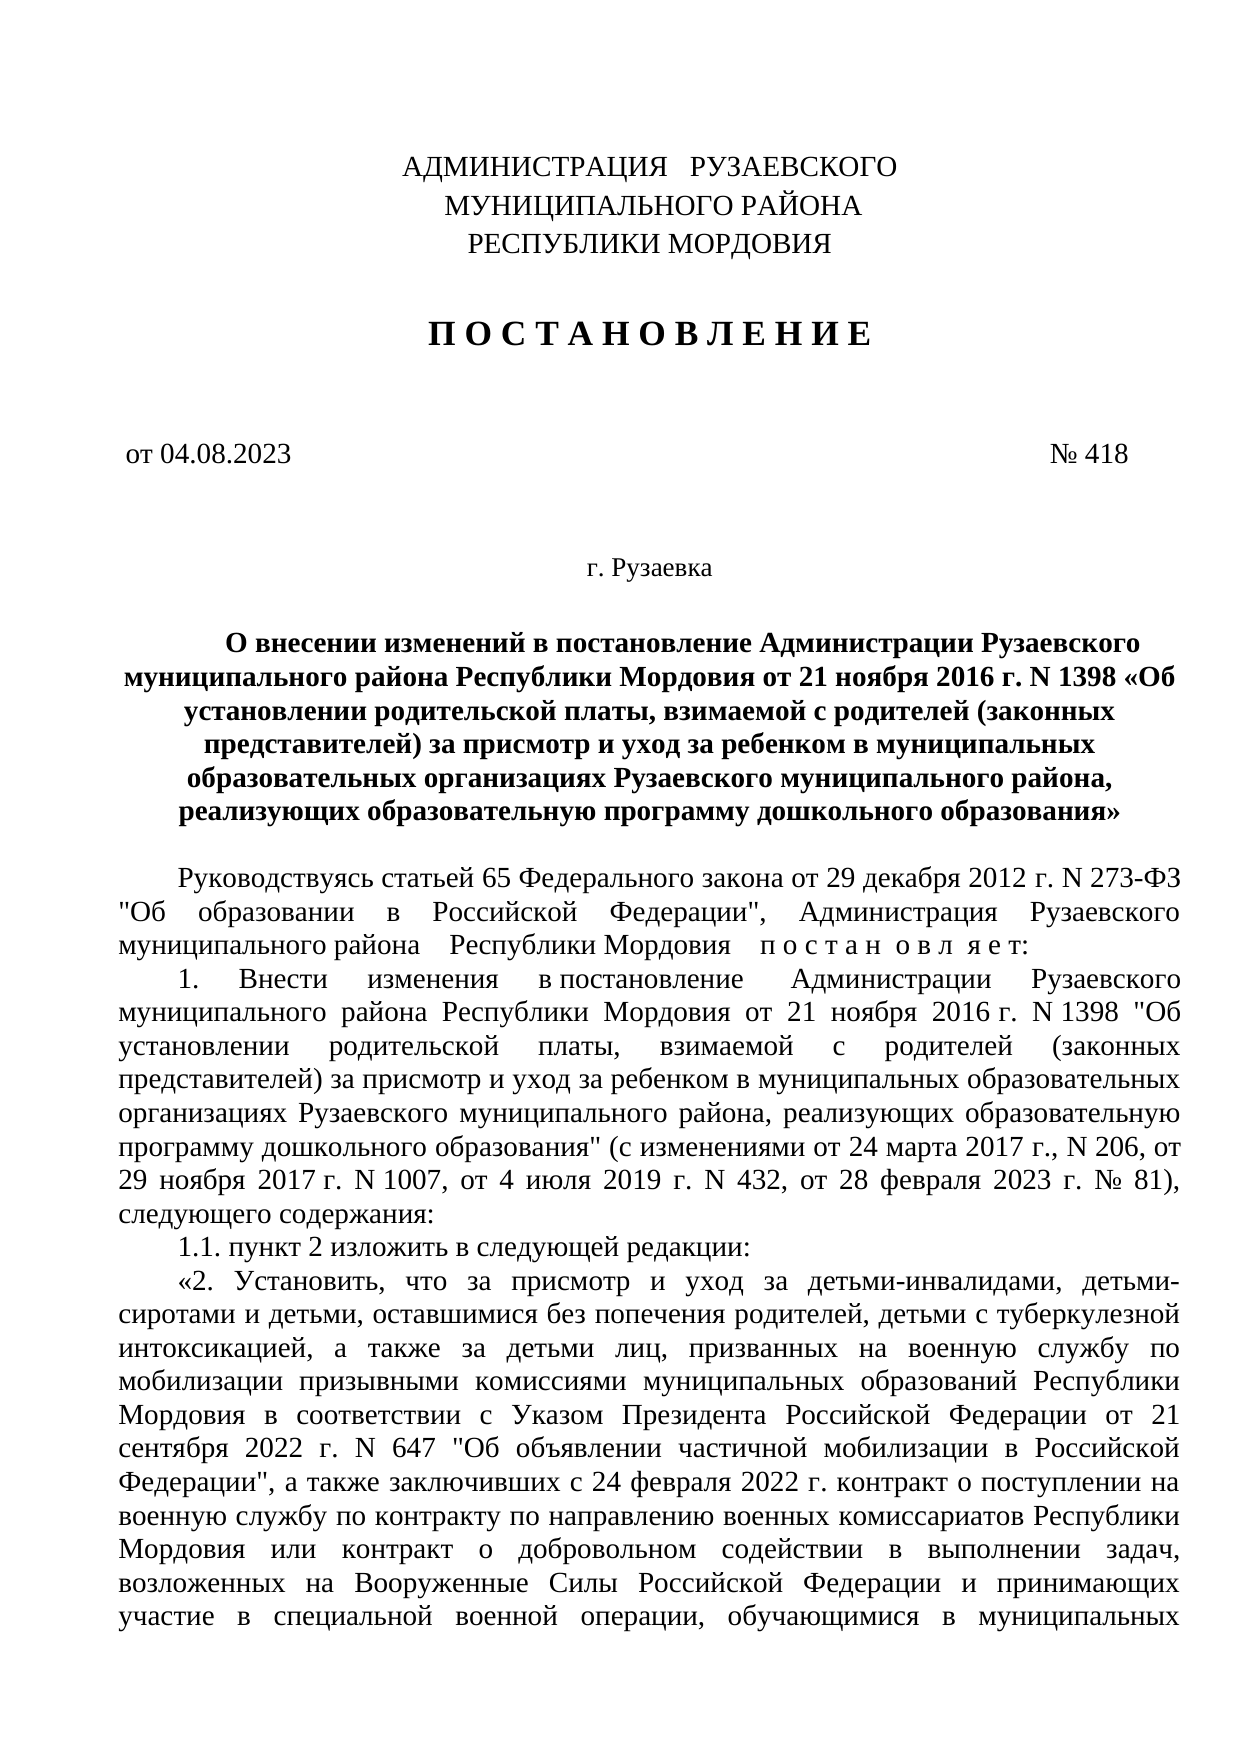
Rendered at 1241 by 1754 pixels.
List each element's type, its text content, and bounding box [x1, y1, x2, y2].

text 1. Внести изменения в постановление Администрации Рузаевского муниципального района Республики Мордовия от 21 ноября . N 1398 "Об установлении родительской платы, взимаемой с родителей (законных представителей) за присмотр и уход за ребенком в муниципальных образовательных организациях Рузаевского муниципального района, реализующих образовательную программу дошкольного образования" (с изменениями от 24 марта ., N 206, от 29 ноября . N 1007, от 4 июля . N 432, от 28 февраля . № 81), следующего содержания: [118, 961, 1181, 1229]
text МУНИЦИПАЛЬНОГО РАЙОНА [118, 188, 1181, 221]
text О внесении изменений в постановление Администрации Рузаевского муниципального района Республики Мордовия от 21 ноября . N 1398 «Об установлении родительской платы, взимаемой с родителей (законных представителей) за присмотр и уход за ребенком в муниципальных образовательных организациях Рузаевского муниципального района, реализующих образовательную программу дошкольного образования» [118, 626, 1181, 827]
text РЕСПУБЛИКИ МОРДОВИЯ [118, 226, 1181, 260]
text 1.1. пункт 2 изложить в следующей редакции: [118, 1229, 1181, 1263]
text АДМИНИСТРАЦИЯ РУЗАЕВСКОГО [118, 149, 1181, 183]
text г. Рузаевка [118, 551, 1181, 582]
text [118, 1263, 1181, 1632]
text от 04.08.2023 № 418 [118, 436, 1181, 469]
text Руководствуясь статьей 65 Федерального закона от 29 декабря . N 273-ФЗ "Об образовании в Российской Федерации", Администрация Рузаевского муниципального района Республики Мордовия п о с т а н о в л я е т: [118, 860, 1181, 961]
text П О С Т А Н О В Л Е Н И Е [118, 312, 1181, 353]
